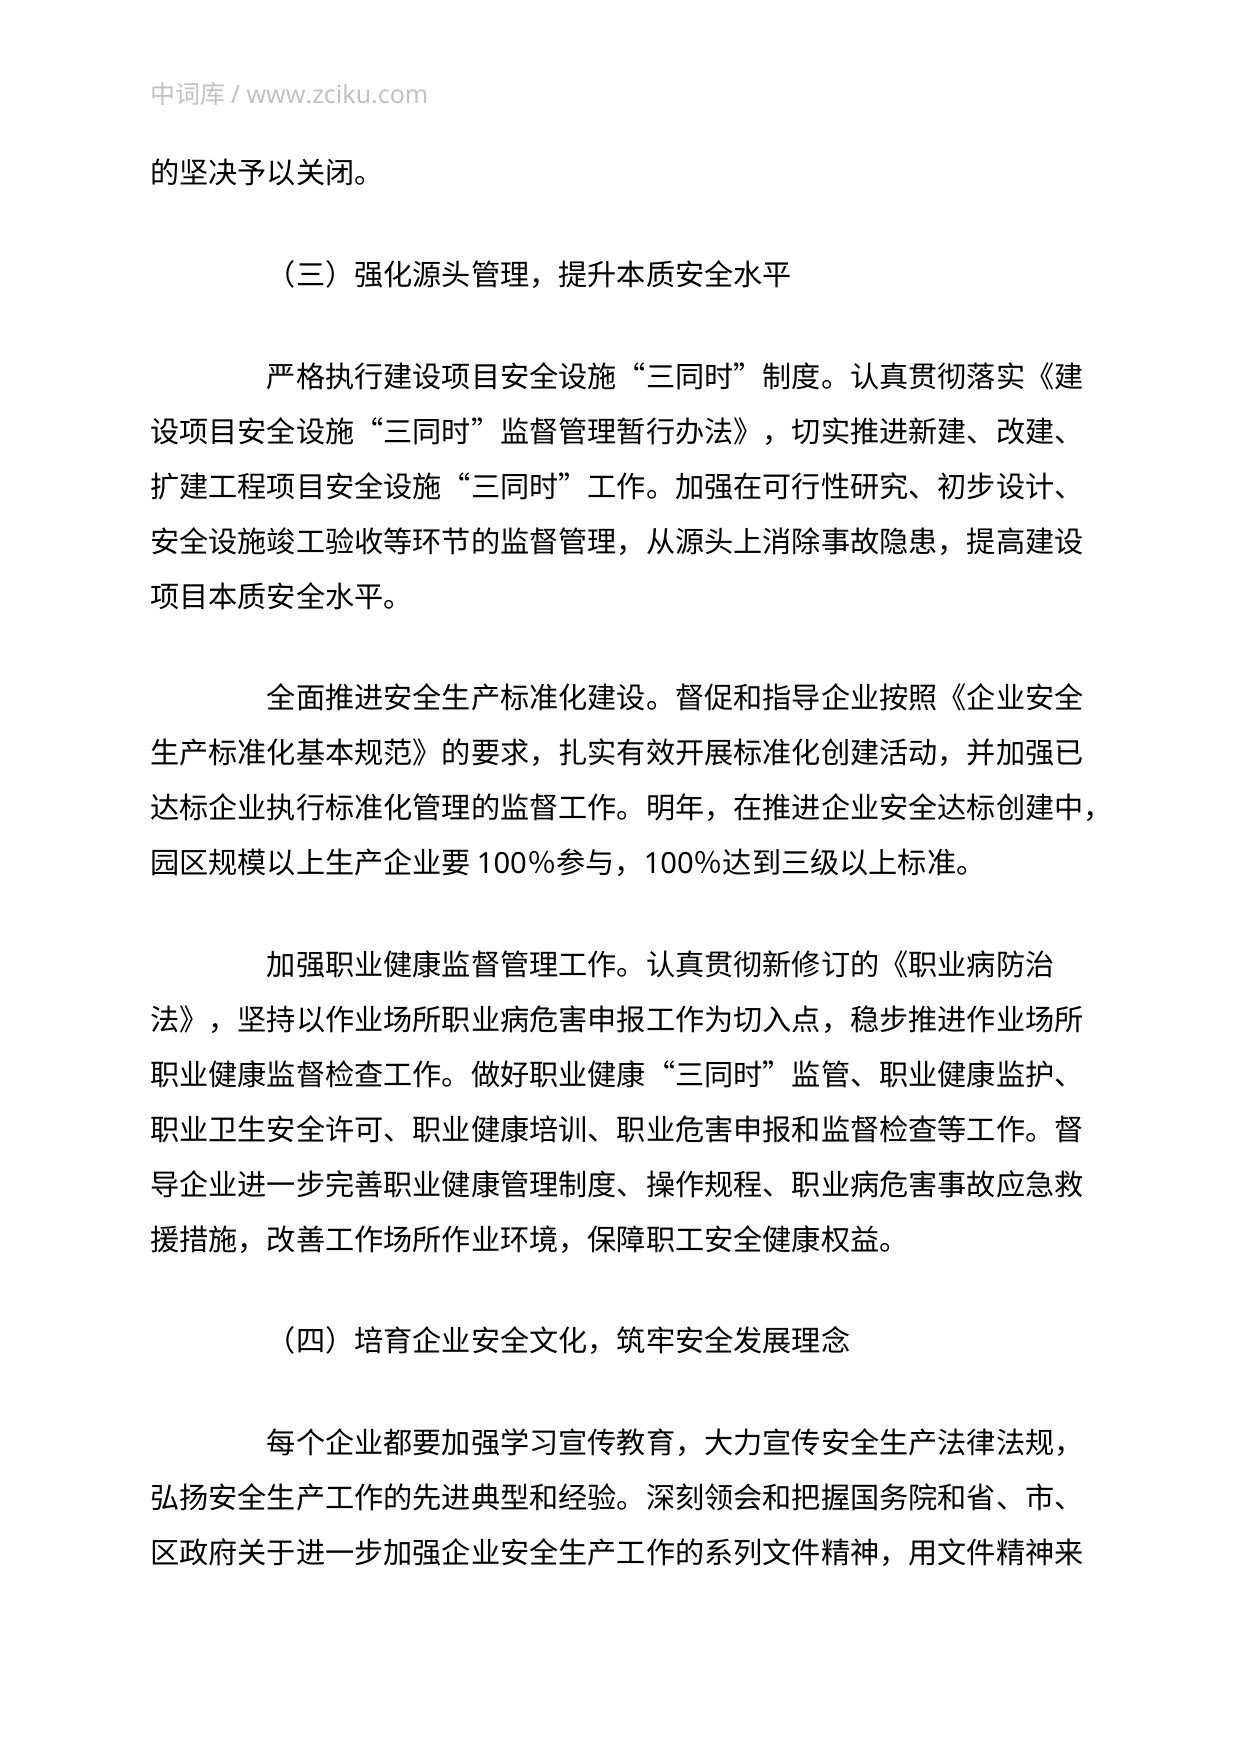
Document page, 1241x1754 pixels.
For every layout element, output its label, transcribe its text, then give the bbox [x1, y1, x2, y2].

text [150, 150, 1090, 192]
text 严格执行建设项目安全设施“三同时”制度。认真贯彻落实《建设项目安全设施“三同时”监督管理暂行办法》，切实推进新建、改建、扩建工程项目安全设施“三同时”工作。加强在可行性研究、初步设计、安全设施竣工验收等环节的监督管理，从源头上消除事故隐患，提高建设项目本质安全水平。 [150, 353, 1090, 615]
text （四）培育企业安全文化，筑牢安全发展理念 [150, 1318, 1090, 1360]
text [150, 1419, 1090, 1572]
text 加强职业健康监督管理工作。认真贯彻新修订的《职业病防治法》，坚持以作业场所职业病危害申报工作为切入点，稳步推进作业场所职业健康监督检查工作。做好职业健康“三同时”监管、职业健康监护、职业卫生安全许可、职业健康培训、职业危害申报和监督检查等工作。督导企业进一步完善职业健康管理制度、操作规程、职业病危害事故应急救援措施，改善工作场所作业环境，保障职工安全健康权益。 [150, 942, 1090, 1258]
text 全面推进安全生产标准化建设。督促和指导企业按照《企业安全生产标准化基本规范》的要求，扎实有效开展标准化创建活动，并加强已达标企业执行标准化管理的监督工作。明年，在推进企业安全达标创建中，园区规模以上生产企业要100％参与，100％达到三级以上标准。 [150, 675, 1090, 882]
text （三）强化源头管理，提升本质安全水平 [150, 252, 1090, 294]
